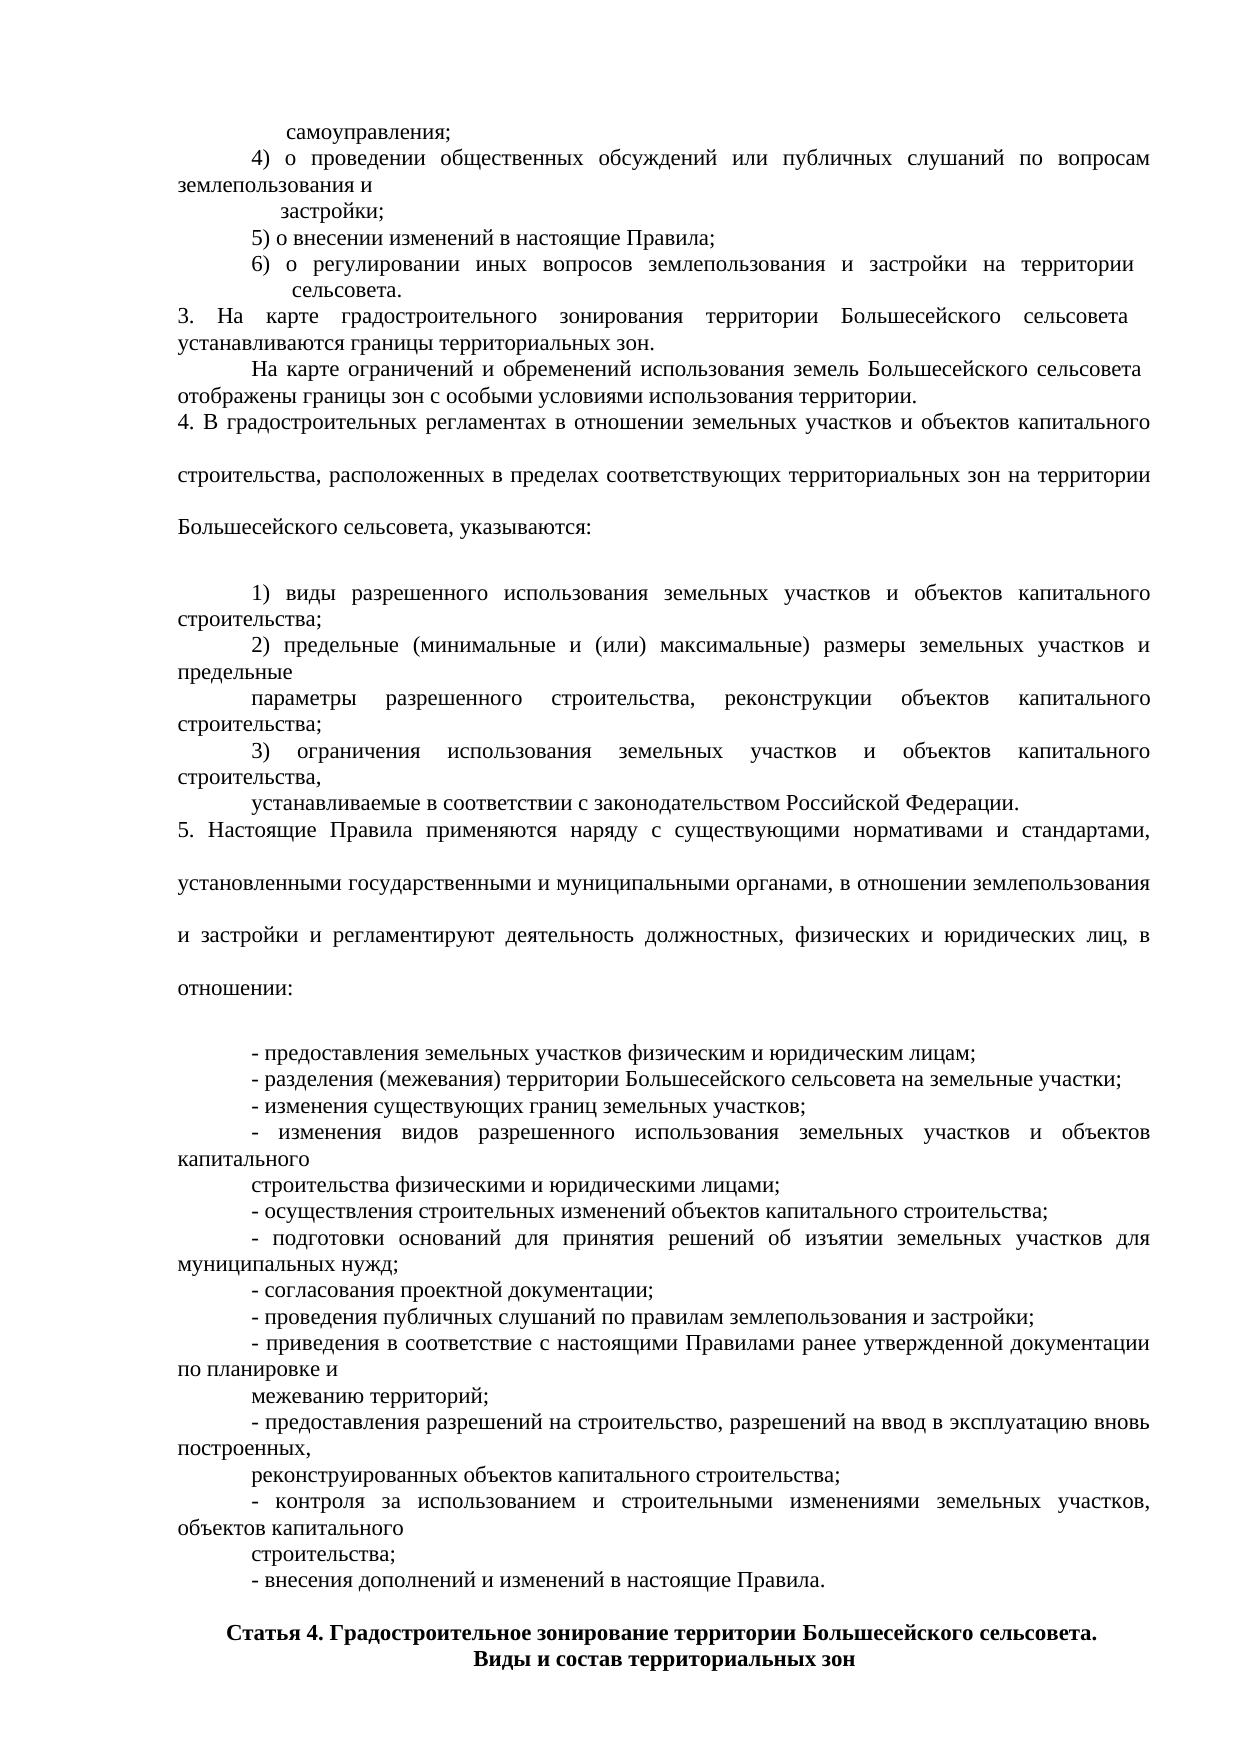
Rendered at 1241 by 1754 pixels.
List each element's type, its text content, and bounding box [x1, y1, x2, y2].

text 4) о проведении общественных обсуждений или публичных слушаний по вопросам землепользования и [177, 144, 1152, 197]
text параметры разрешенного строительства, реконструкции объектов капитального строительства; [177, 684, 1152, 737]
text 1) виды разрешенного использования земельных участков и объектов капитального строительства; [177, 579, 1152, 631]
text 4. В градостроительных регламентах в отношении земельных участков и объектов капитального строительства, расположенных в пределах соответствующих территориальных зон на территории Большесейского сельсовета, указываются: [177, 408, 1152, 540]
text 2) предельные (минимальные и (или) максимальные) размеры земельных участков и предельные [177, 631, 1152, 684]
text Статья 4. Градостроительное зонирование территории Большесейского сельсовета. Виды и состав территориальных зон [177, 1619, 1152, 1672]
text застройки; [177, 197, 1152, 223]
text 5) о внесении изменений в настоящие Правила; [177, 223, 1152, 250]
text - внесения дополнений и изменений в настоящие Правила. [177, 1566, 1152, 1593]
text - предоставления земельных участков физическим и юридическим лицам; [177, 1039, 1152, 1066]
text На карте ограничений и обременений использования земель Большесейского сельсовета отображены границы зон с особыми условиями использования территории. [177, 355, 1152, 408]
text - проведения публичных слушаний по правилам землепользования и застройки; [177, 1303, 1152, 1329]
text 6) о регулировании иных вопросов землепользования и застройки на территории сельсовета. [177, 250, 1152, 303]
text устанавливаемые в соответствии с законодательством Российской Федерации. [177, 789, 1152, 816]
text - изменения существующих границ земельных участков; [177, 1092, 1152, 1118]
text - согласования проектной документации; [177, 1276, 1152, 1303]
text межеванию территорий; [177, 1382, 1152, 1408]
text - контроля за использованием и строительными изменениями земельных участков, объектов капитального [177, 1487, 1152, 1540]
text - приведения в соответствие с настоящими Правилами ранее утвержденной документации по планировке и [177, 1329, 1152, 1382]
text 3. На карте градостроительного зонирования территории Большесейского сельсовета устанавливаются границы территориальных зон. [177, 303, 1152, 355]
text строительства физическими и юридическими лицами; [177, 1171, 1152, 1197]
text 3) ограничения использования земельных участков и объектов капитального строительства, [177, 737, 1152, 789]
text 5. Настоящие Правила применяются наряду с существующими нормативами и стандартами, установленными государственными и муниципальными органами, в отношении землепользования и застройки и регламентируют деятельность должностных, физических и юридических лиц, в отношении: [177, 816, 1152, 1000]
text - осуществления строительных изменений объектов капитального строительства; [177, 1197, 1152, 1224]
text реконструированных объектов капитального строительства; [177, 1461, 1152, 1487]
text строительства; [177, 1540, 1152, 1566]
text - подготовки оснований для принятия решений об изъятии земельных участков для муниципальных нужд; [177, 1224, 1152, 1276]
text - разделения (межевания) территории Большесейского сельсовета на земельные участки; [177, 1066, 1152, 1092]
text - изменения видов разрешенного использования земельных участков и объектов капитального [177, 1118, 1152, 1171]
text - предоставления разрешений на строительство, разрешений на ввод в эксплуатацию вновь построенных, [177, 1408, 1152, 1461]
text самоуправления; [177, 118, 1152, 144]
